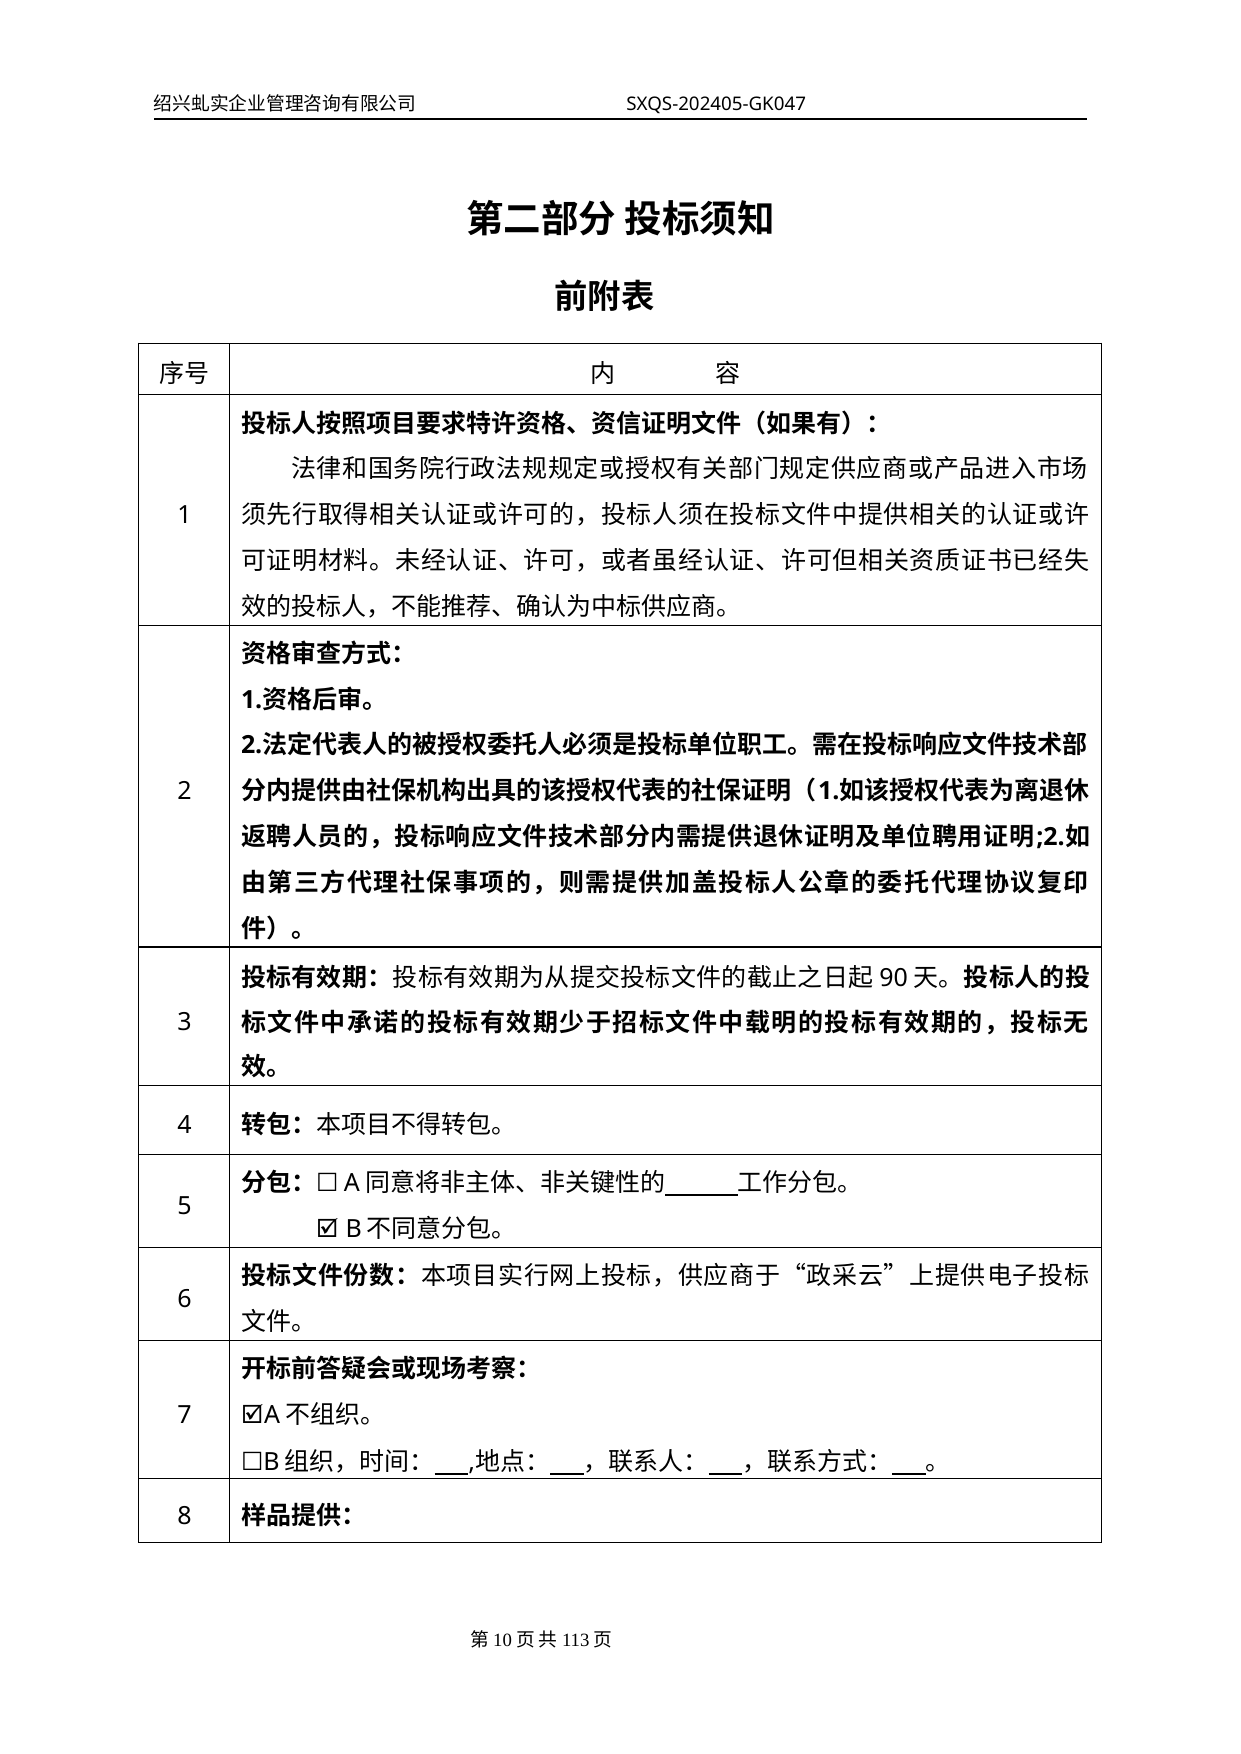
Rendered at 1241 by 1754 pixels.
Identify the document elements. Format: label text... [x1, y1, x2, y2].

table_cell 投标人按照项目要求特许资格、资信证明文件（如果有）： 法律和国务院行政法规规定或授权有关部门规定供应商或产品进入市场须先行取得相关认证或许可的，投标人须在投标文件中提供相关的认证或许可证明材料。未经认证、许可，或者虽经认证、许可但相关资质证书已经失效的投标人，不能推荐、确认为中标供应商。 [230, 395, 1101, 624]
table_cell 投标文件份数：本项目实行网上投标，供应商于“政采云”上提供电子投标文件。 [230, 1248, 1101, 1339]
text 前附表 [153, 270, 1087, 318]
table_cell 5 [139, 1155, 229, 1247]
table_cell 投标有效期：投标有效期为从提交投标文件的截止之日起90天。投标人的投标文件中承诺的投标有效期少于招标文件中载明的投标有效期的，投标无效。 [230, 948, 1101, 1085]
table_header 序号 [139, 344, 229, 394]
table_cell 2 [139, 626, 229, 946]
table_cell 开标前答疑会或现场考察： A不组织。 ☐B组织，时间： ,地点： ，联系人： ，联系方式： 。 [230, 1341, 1101, 1478]
table_header 内 容 [230, 344, 1101, 394]
table_cell 4 [139, 1086, 229, 1154]
table_cell 8 [139, 1479, 229, 1542]
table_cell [230, 1479, 1101, 1542]
table_cell 6 [139, 1248, 229, 1339]
table_cell 3 [139, 948, 229, 1085]
table_cell 分包：☐ A同意将非主体、非关键性的 工作分包。 B不同意分包。 [230, 1155, 1101, 1247]
text 第二部分 投标须知 [153, 189, 1087, 243]
table_cell 转包：本项目不得转包。 [230, 1086, 1101, 1154]
table_cell 1 [139, 395, 229, 624]
table_cell 7 [139, 1341, 229, 1478]
table_cell 资格审查方式： 1.资格后审。 2.法定代表人的被授权委托人必须是投标单位职工。需在投标响应文件技术部分内提供由社保机构出具的该授权代表的社保证明（1.如该授权代表为离退休返聘人员的，投标响应文件技术部分内需提供退休证明及单位聘用证明;2.如由第三方代理社保事项的，则需提供加盖投标人公章的委托代理协议复印件）。 [230, 626, 1101, 946]
